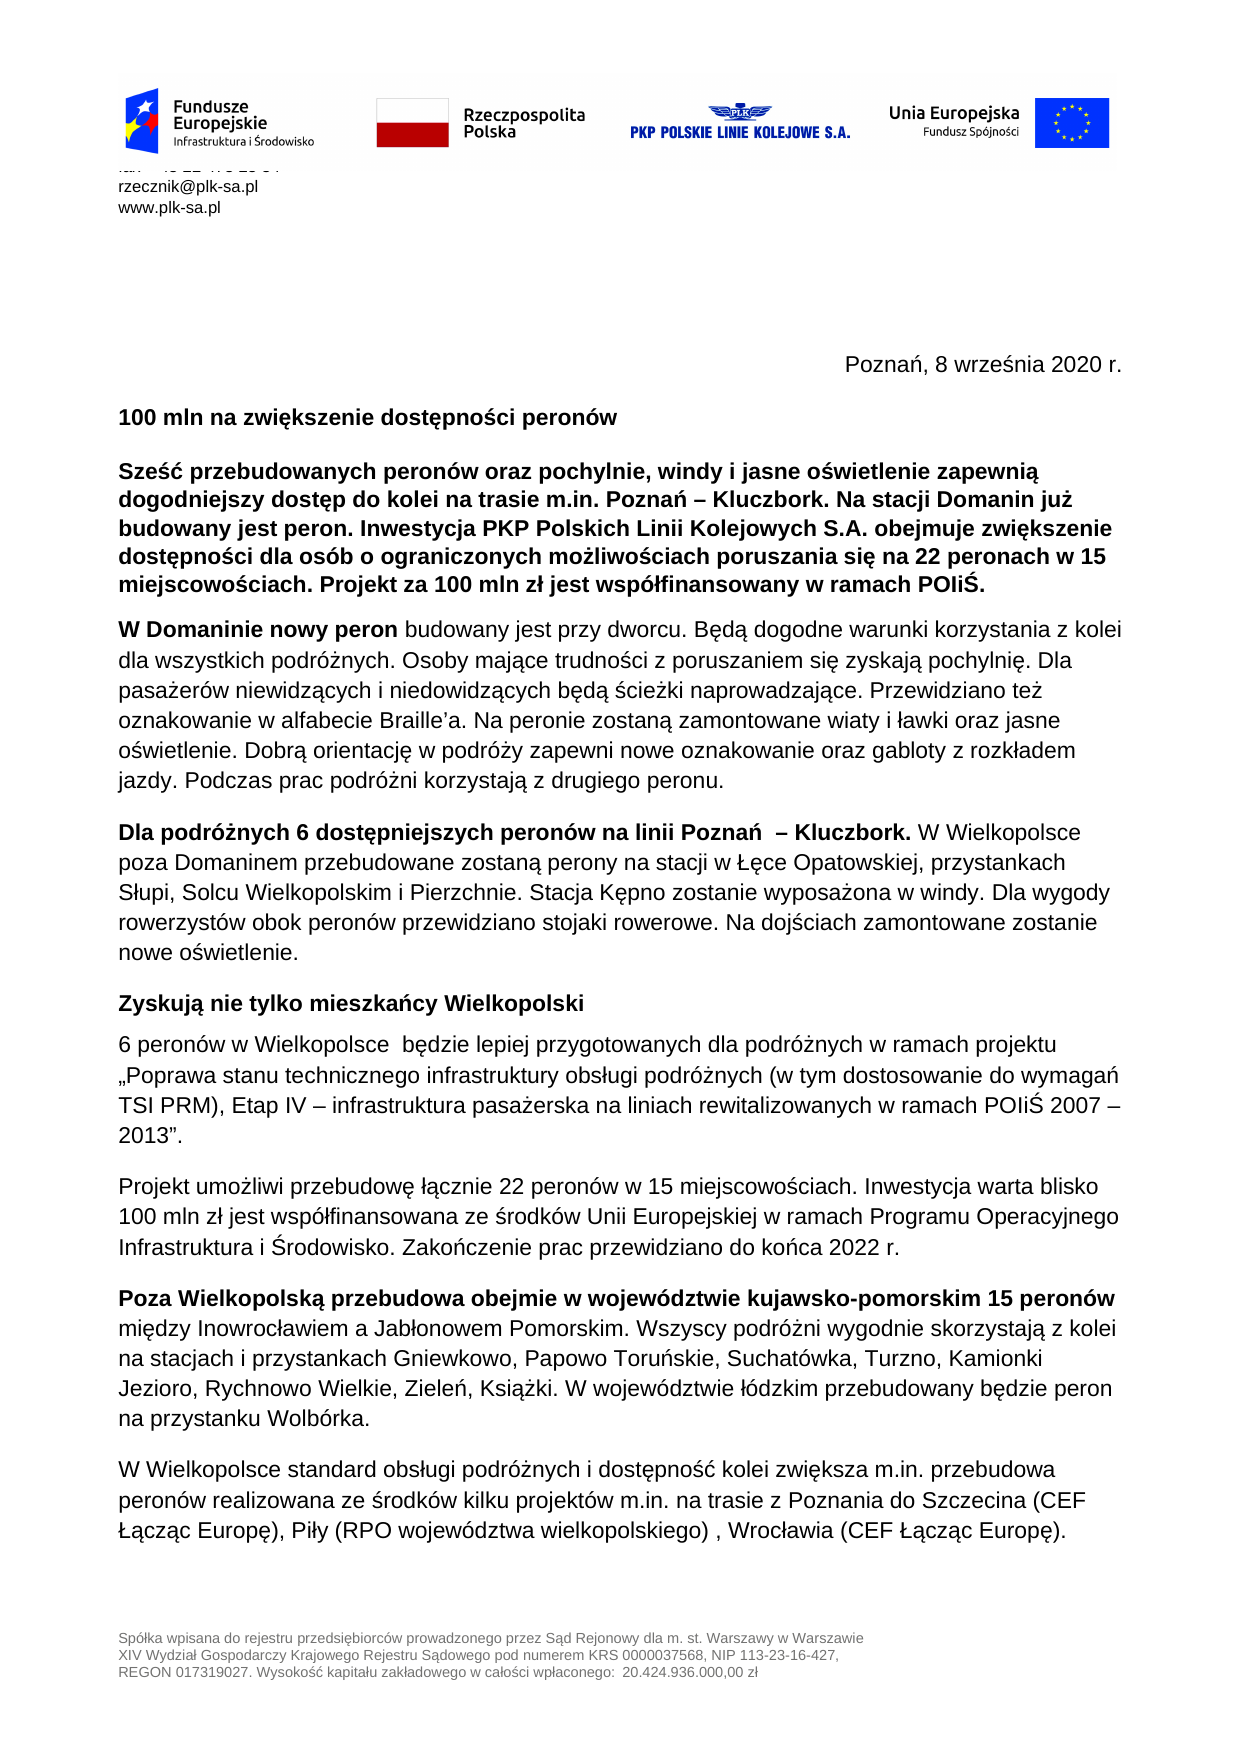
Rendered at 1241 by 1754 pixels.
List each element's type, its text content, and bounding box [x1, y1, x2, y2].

subtitle 100 mln na zwiększenie dostępności peronów [118, 404, 1122, 431]
text Sześć przebudowanych peronów oraz pochylnie, windy i jasne oświetlenie zapewnią dogodniejszy dostęp do kolei na trasie m.in. Poznań – Kluczbork. Na stacji Domanin już budowany jest peron. Inwestycja PKP Polskich Linii Kolejowych S.A. obejmuje zwiększenie dostępności dla osób o ograniczonych możliwościach poruszania się na 22 peronach w 15 miejscowościach. Projekt za 100 mln zł jest współfinansowany w ramach POIiŚ. [118, 458, 1122, 598]
picture [118, 73, 1118, 171]
subtitle Zyskują nie tylko mieszkańcy Wielkopolski [118, 990, 1122, 1017]
text W Domaninie nowy peron budowany jest przy dworcu. Będą dogodne warunki korzystania z kolei dla wszystkich podróżnych. Osoby mające trudności z poruszaniem się zyskają pochylnię. Dla pasażerów niewidzących i niedowidzących będą ścieżki naprowadzające. Przewidziano też oznakowanie w alfabecie Braille’a. Na peronie zostaną zamontowane wiaty i ławki oraz jasne oświetlenie. Dobrą orientację w podróży zapewni nowe oznakowanie oraz gabloty z rozkładem jazdy. Podczas prac podróżni korzystają z drugiego peronu. [118, 616, 1122, 794]
text Projekt umożliwi przebudowę łącznie 22 peronów w 15 miejscowościach. Inwestycja warta blisko 100 mln zł jest współfinansowana ze środków Unii Europejskiej w ramach Programu Operacyjnego Infrastruktura i Środowisko. Zakończenie prac przewidziano do końca 2022 r. [118, 1173, 1122, 1260]
text Poznań, 8 września 2020 r. [118, 351, 1122, 377]
text Poza Wielkopolską przebudowa obejmie w województwie kujawsko-pomorskim 15 peronów między Inowrocławiem a Jabłonowem Pomorskim. Wszyscy podróżni wygodnie skorzystają z kolei na stacjach i przystankach Gniewkowo, Papowo Toruńskie, Suchatówka, Turzno, Kamionki Jezioro, Rychnowo Wielkie, Zieleń, Książki. W województwie łódzkim przebudowany będzie peron na przystanku Wolbórka. [118, 1284, 1122, 1432]
text 6 peronów w Wielkopolsce będzie lepiej przygotowanych dla podróżnych w ramach projektu „Poprawa stanu technicznego infrastruktury obsługi podróżnych (w tym dostosowanie do wymagań TSI PRM), Etap IV – infrastruktura pasażerska na liniach rewitalizowanych w ramach POIiŚ 2007 – 2013”. [118, 1031, 1122, 1148]
text Dla podróżnych 6 dostępniejszych peronów na linii Poznań – Kluczbork. W Wielkopolsce poza Domaninem przebudowane zostaną perony na stacji w Łęce Opatowskiej, przystankach Słupi, Solcu Wielkopolskim i Pierzchnie. Stacja Kępno zostanie wyposażona w windy. Dla wygody rowerzystów obok peronów przewidziano stojaki rowerowe. Na dojściach zamontowane zostanie nowe oświetlenie. [118, 818, 1122, 966]
text W Wielkopolsce standard obsługi podróżnych i dostępność kolei zwiększa m.in. przebudowa peronów realizowana ze środków kilku projektów m.in. na trasie z Poznania do Szczecina (CEF Łącząc Europę), Piły (RPO województwa wielkopolskiego) , Wrocławia (CEF Łącząc Europę). [118, 1456, 1122, 1543]
